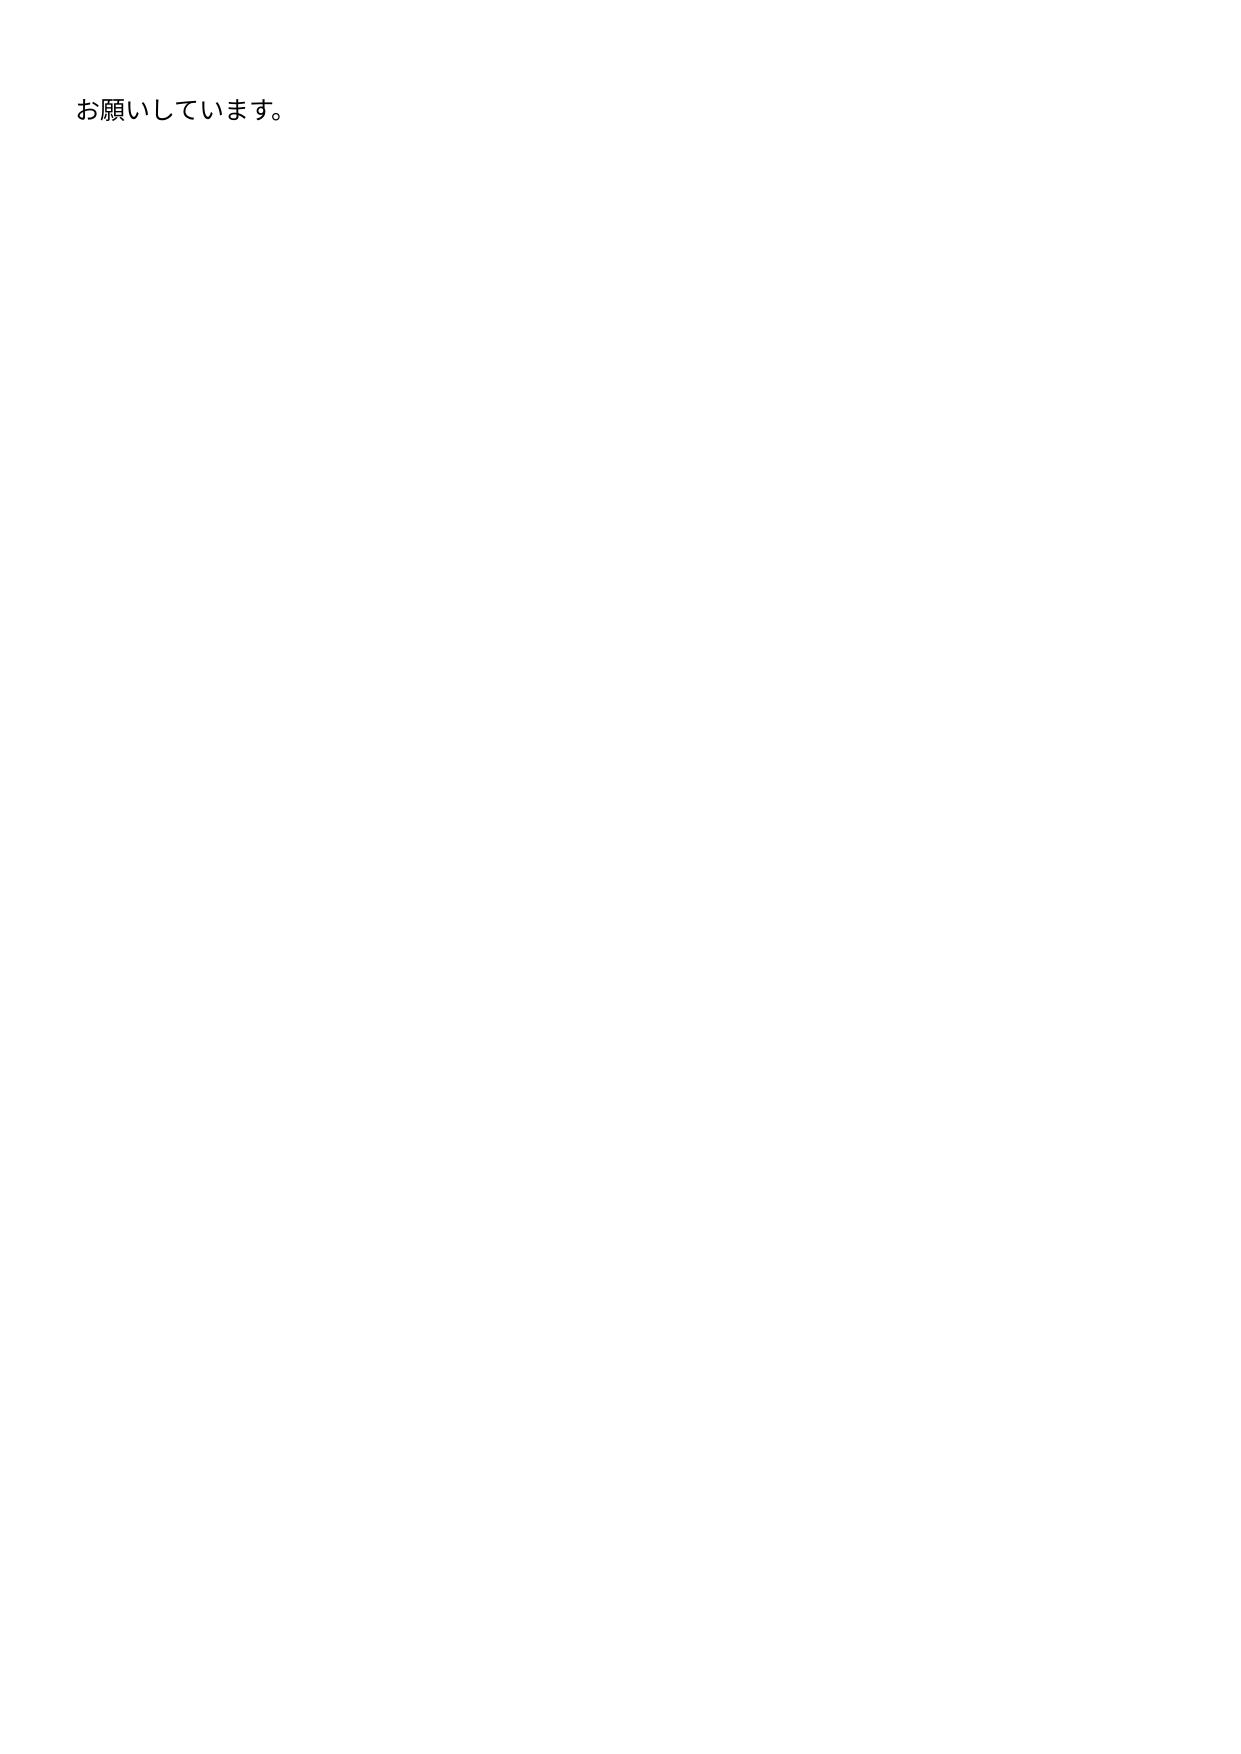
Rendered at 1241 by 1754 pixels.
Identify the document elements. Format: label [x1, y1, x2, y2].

text [75, 89, 1165, 127]
